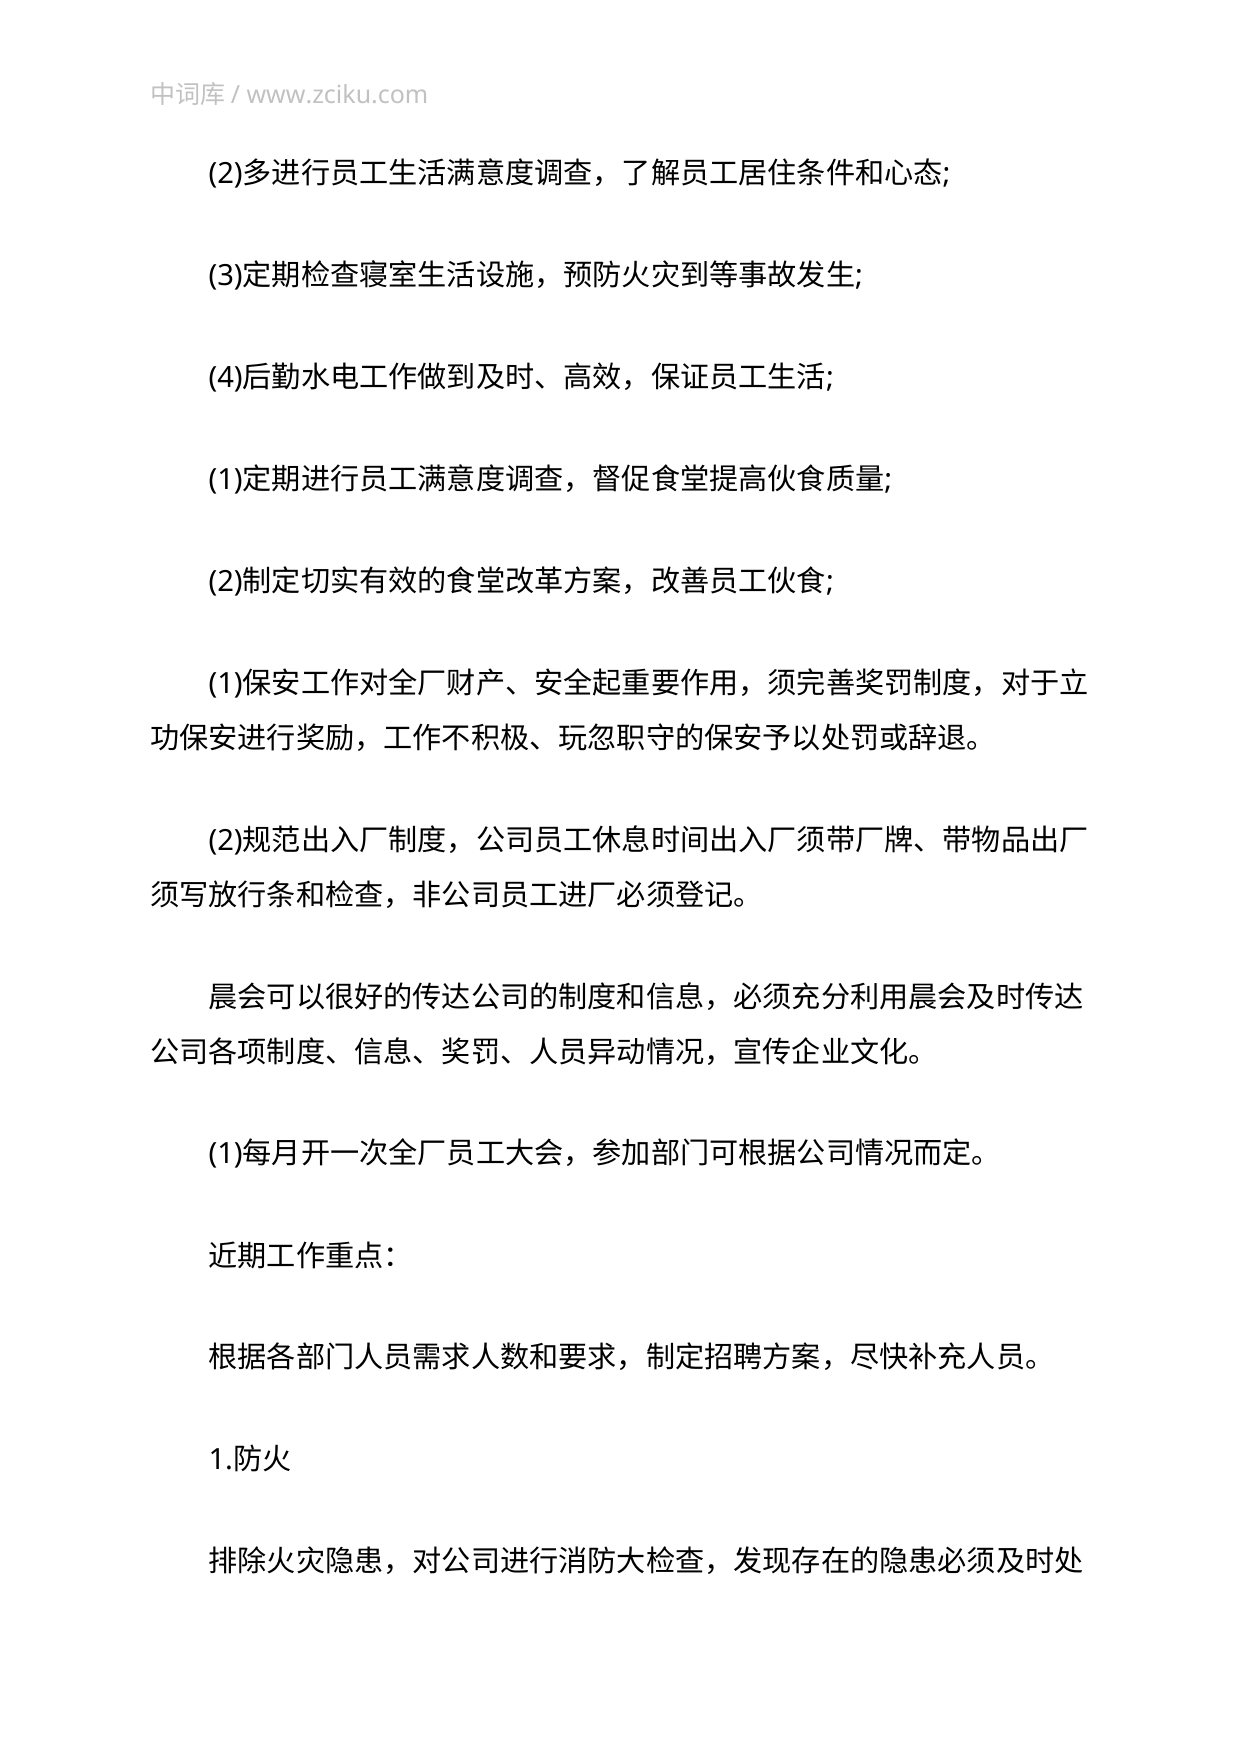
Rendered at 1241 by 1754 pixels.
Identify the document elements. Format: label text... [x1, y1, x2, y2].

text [150, 1538, 1090, 1580]
text (3)定期检查寝室生活设施，预防火灾到等事故发生; [150, 252, 1090, 294]
text (2)制定切实有效的食堂改革方案，改善员工伙食; [150, 558, 1090, 600]
text 近期工作重点： [150, 1232, 1090, 1274]
text (1)定期进行员工满意度调查，督促食堂提高伙食质量; [150, 456, 1090, 498]
text (1)每月开一次全厂员工大会，参加部门可根据公司情况而定。 [150, 1130, 1090, 1172]
text (2)多进行员工生活满意度调查，了解员工居住条件和心态; [150, 150, 1090, 192]
text 根据各部门人员需求人数和要求，制定招聘方案，尽快补充人员。 [150, 1334, 1090, 1376]
text (2)规范出入厂制度，公司员工休息时间出入厂须带厂牌、带物品出厂须写放行条和检查，非公司员工进厂必须登记。 [150, 817, 1090, 914]
text 晨会可以很好的传达公司的制度和信息，必须充分利用晨会及时传达公司各项制度、信息、奖罚、人员异动情况，宣传企业文化。 [150, 973, 1090, 1071]
text (1)保安工作对全厂财产、安全起重要作用，须完善奖罚制度，对于立功保安进行奖励，工作不积极、玩忽职守的保安予以处罚或辞退。 [150, 660, 1090, 757]
text 1.防火 [150, 1436, 1090, 1478]
text (4)后勤水电工作做到及时、高效，保证员工生活; [150, 354, 1090, 396]
